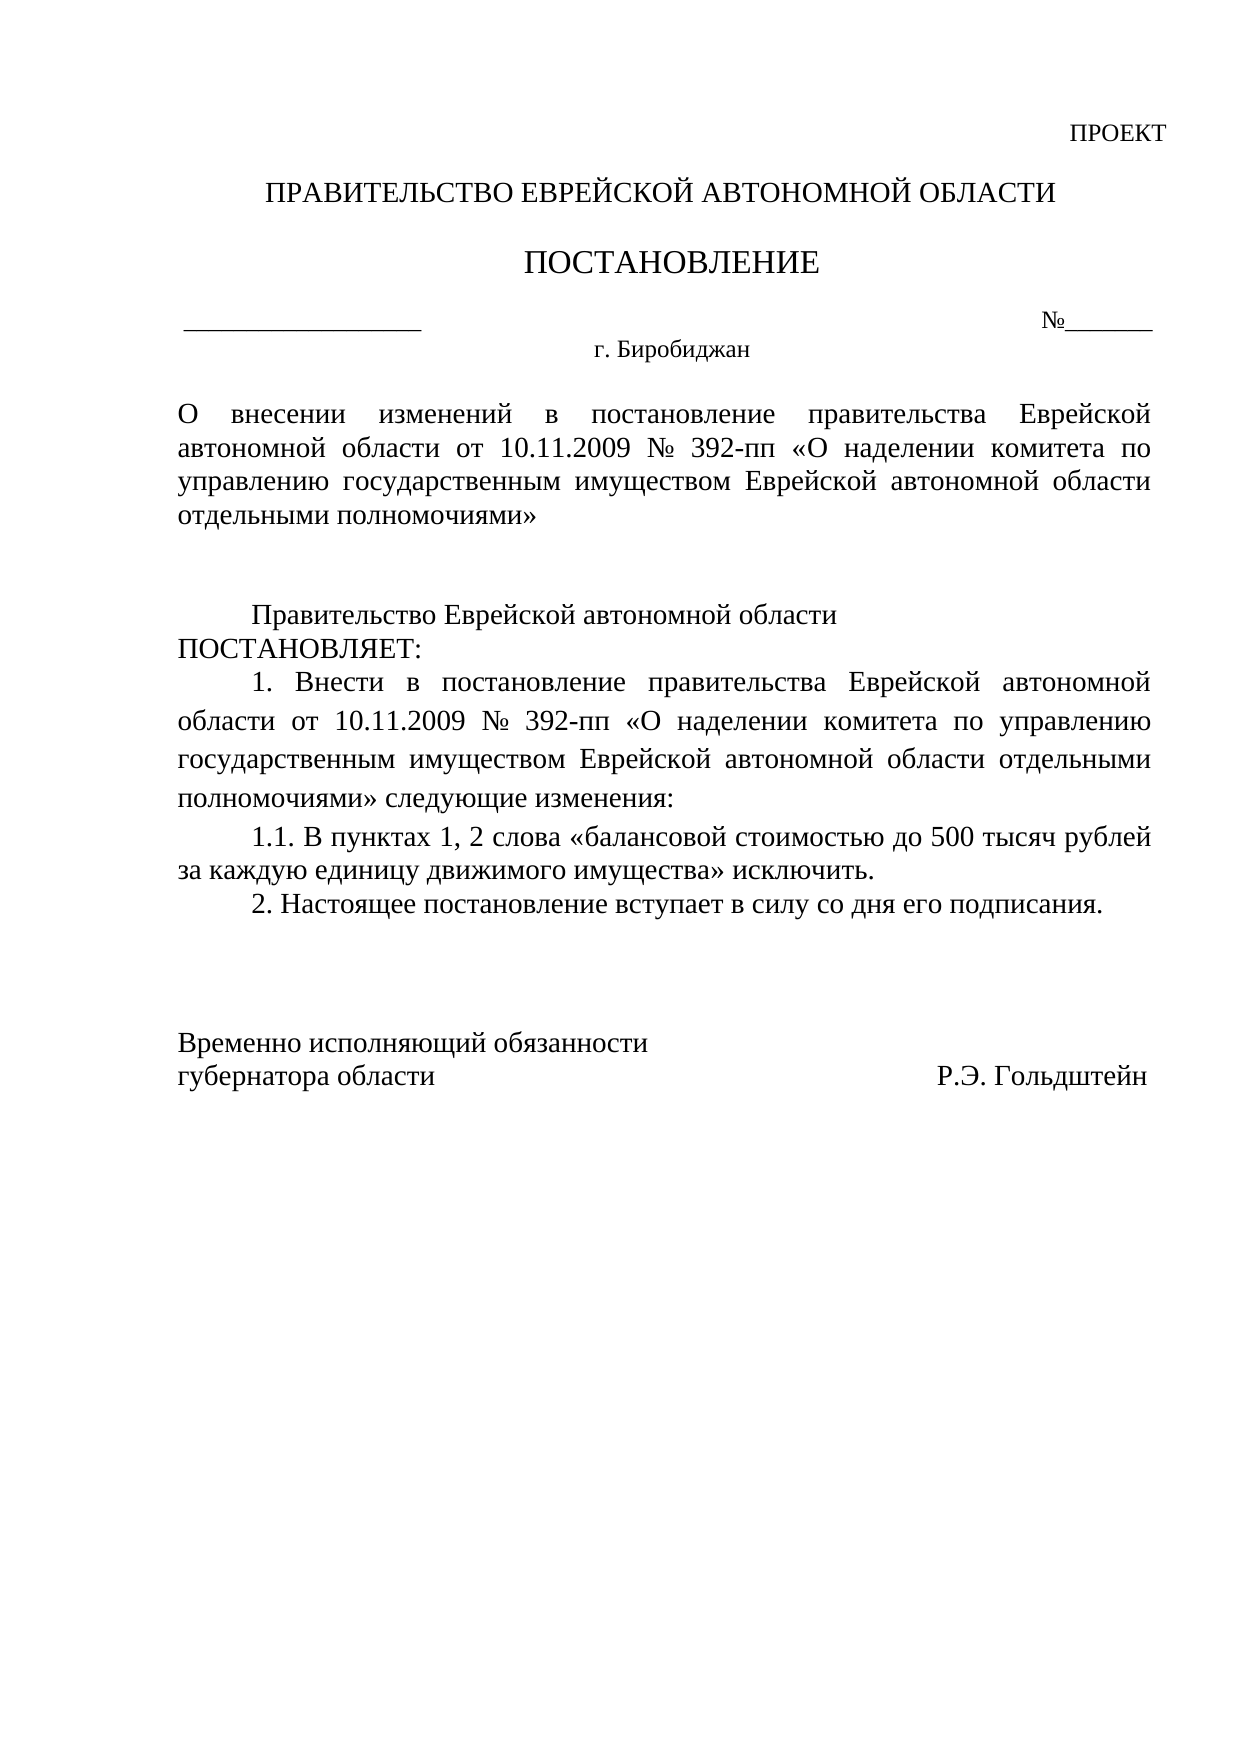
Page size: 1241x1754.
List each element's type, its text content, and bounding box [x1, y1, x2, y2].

text ___________________ №_______ [177, 305, 1167, 334]
text 2. Настоящее постановление вступает в силу со дня его подписания. [177, 886, 1152, 919]
text губернатора области Р.Э. Гольдштейн [177, 1058, 1152, 1092]
text г. Биробиджан [177, 334, 1167, 363]
text 1.1. В пунктах 1, 2 слова «балансовой стоимостью до 500 тысяч рублей за каждую единицу движимого имущества» исключить. [177, 819, 1152, 886]
text Правительство Еврейской автономной области [177, 597, 1152, 631]
text 1. Внести в постановление правительства Еврейской автономной области от 10.11.2009 № 392-пп «О наделении комитета по управлению государственным имуществом Еврейской автономной области отдельными полномочиями» следующие изменения: [177, 664, 1152, 814]
text ПОСТАНОВЛЯЕТ: [177, 631, 1152, 664]
text О внесении изменений в постановление правительства Еврейской автономной области от 10.11.2009 № 392-пп «О наделении комитета по управлению государственным имуществом Еврейской автономной области отдельными полномочиями» [177, 396, 1152, 530]
text Временно исполняющий обязанности [177, 1025, 1152, 1058]
text ПРАВИТЕЛЬСТВО ЕВРЕЙСКОЙ АВТОНОМНОЙ ОБЛАСТИ [177, 176, 1167, 209]
subtitle ПОСТАНОВЛЕНИЕ [177, 243, 1167, 281]
subtitle ПРОЕКТ [177, 118, 1167, 147]
